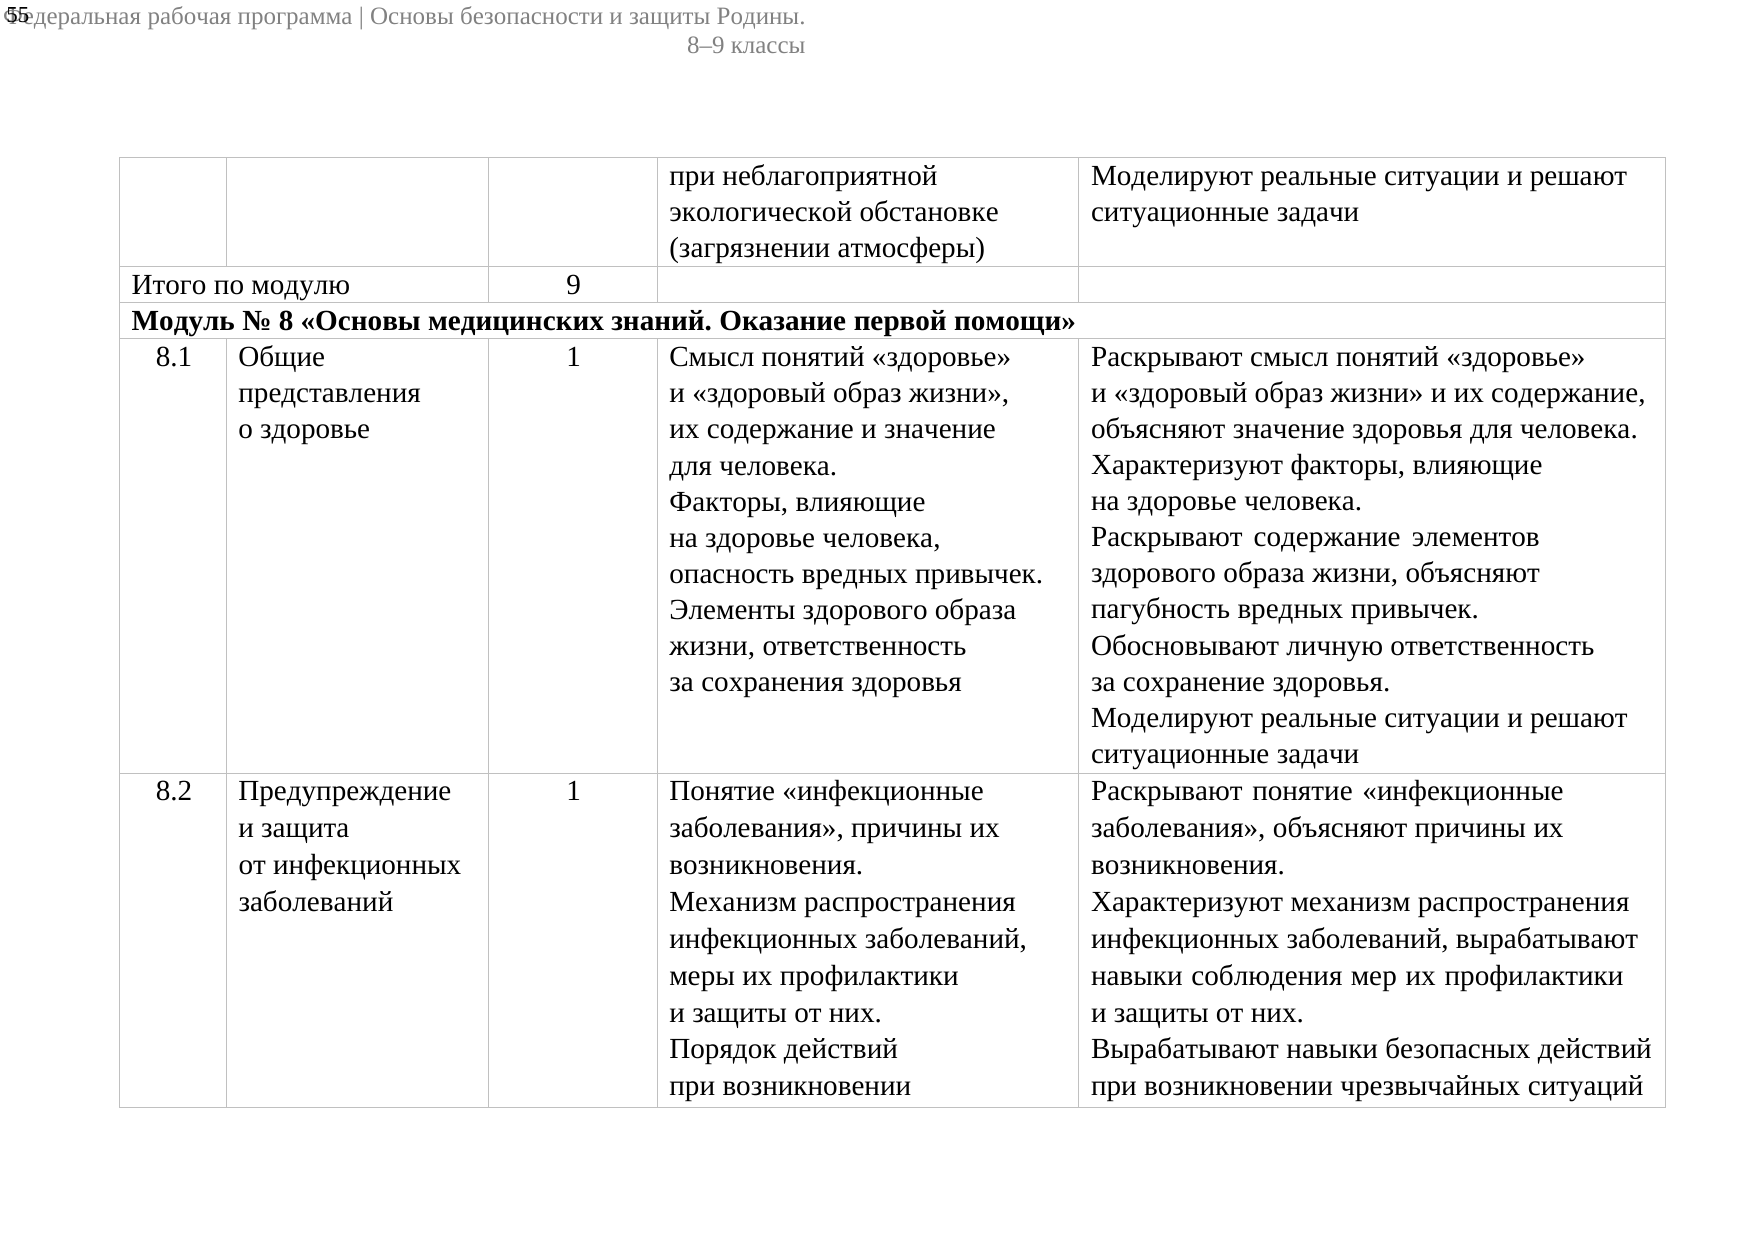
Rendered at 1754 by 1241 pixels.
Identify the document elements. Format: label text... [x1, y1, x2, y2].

table_cell Смысл понятий «здоровье» и «здоровый образ жизни», их содержание и значение для человека. Факторы, влияющие на здоровье человека, опасность вредных привычек. Элементы здорового образа жизни, ответственность за сохранения здоровья [658, 339, 1078, 772]
table_cell 8.2 [120, 774, 226, 1107]
table_header при неблагоприятной экологической обстановке (загрязнении атмосферы) [658, 158, 1078, 266]
table_cell 8.1 [120, 339, 226, 772]
table_cell Раскрывают смысл понятий «здоровье» и «здоровый образ жизни» и их содержание, объясняют значение здоровья для человека. Характеризуют факторы, влияющие на здоровье человека. Раскрывают содержание элементов здорового образа жизни, объясняют пагубность вредных привычек. Обосновывают личную ответственность за сохранение здоровья. Моделируют реальные ситуации и решают ситуационные задачи [1079, 339, 1665, 772]
table_header [227, 158, 488, 266]
table_header Моделируют реальные ситуации и решают ситуационные задачи [1079, 158, 1665, 266]
table_cell 9 [489, 267, 657, 302]
table_header [489, 158, 657, 266]
table_cell Итого по модулю [120, 267, 488, 302]
table_cell Раскрывают понятие «инфекционные заболевания», объясняют причины их возникновения. Характеризуют механизм распространения инфекционных заболеваний, вырабатывают навыки соблюдения мер их профилактики и защиты от них. Вырабатывают навыки безопасных действий при возникновении чрезвычайных ситуаций [1079, 774, 1665, 1107]
table_cell [1079, 267, 1665, 302]
table_cell Модуль № 8 «Основы медицинских знаний. Оказание первой помощи» [120, 303, 1665, 338]
table_cell Понятие «инфекционные заболевания», причины их возникновения. Механизм распространения инфекционных заболеваний, меры их профилактики и защиты от них. Порядок действий при возникновении [658, 774, 1078, 1107]
table_cell [658, 267, 1078, 302]
table_header [120, 158, 226, 266]
table_cell 1 [489, 774, 657, 1107]
table_cell 1 [489, 339, 657, 772]
table_cell Общие представления о здоровье [227, 339, 488, 772]
table_cell Предупреждение и защита от инфекционных заболеваний [227, 774, 488, 1107]
